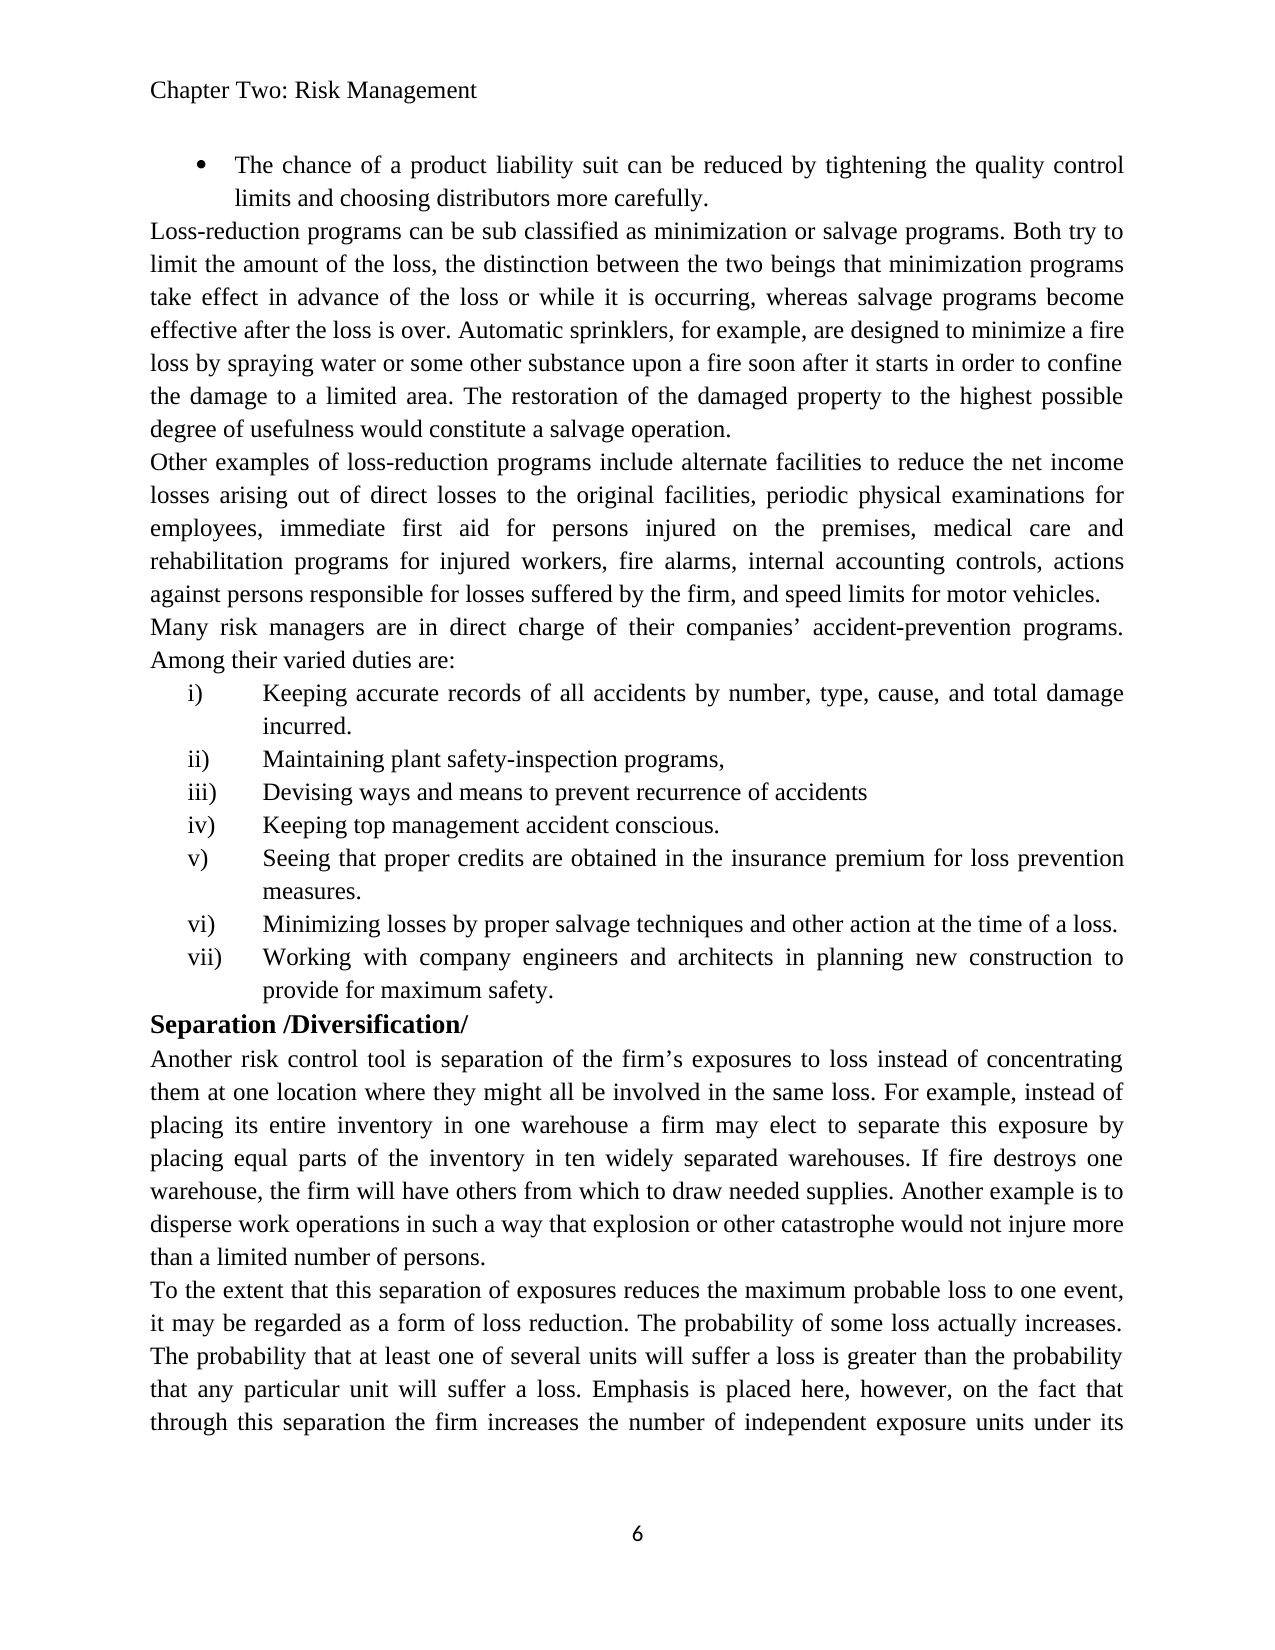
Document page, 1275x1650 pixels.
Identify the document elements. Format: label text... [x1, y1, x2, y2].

list Working with company engineers and architects in planning new construction to provide for maximum safety. [187, 942, 1125, 1004]
text Another risk control tool is separation of the firm’s exposures to loss instead of concentrating them at one location where they might all be involved in the same loss. For example, instead of placing its entire inventory in one warehouse a firm may elect to separate this exposure by placing equal parts of the inventory in ten widely separated warehouses. If fire destroys one warehouse, the firm will have others from which to draw needed supplies. Another example is to disperse work operations in such a way that explosion or other catastrophe would not injure more than a limited number of persons. [150, 1044, 1125, 1271]
list Devising ways and means to prevent recurrence of accidents [187, 777, 1125, 806]
list Keeping top management accident conscious. [187, 810, 1125, 839]
list Maintaining plant safety-inspection programs, [187, 744, 1125, 773]
list Keeping accurate records of all accidents by number, type, cause, and total damage incurred. [187, 678, 1125, 740]
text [150, 1275, 1125, 1436]
text Separation /Diversification/ [150, 1008, 1125, 1040]
list Minimizing losses by proper salvage techniques and other action at the time of a loss. [187, 909, 1125, 938]
text Many risk managers are in direct charge of their companies’ accident-prevention programs. Among their varied duties are: [150, 612, 1125, 674]
list The chance of a product liability suit can be reduced by tightening the quality control limits and choosing distributors more carefully. [197, 150, 1125, 212]
list Seeing that proper credits are obtained in the insurance premium for loss prevention measures. [187, 843, 1125, 905]
text Other examples of loss-reduction programs include alternate facilities to reduce the net income losses arising out of direct losses to the original facilities, periodic physical examinations for employees, immediate first aid for persons injured on the premises, medical care and rehabilitation programs for injured workers, fire alarms, internal accounting controls, actions against persons responsible for losses suffered by the firm, and speed limits for motor vehicles. [150, 447, 1125, 608]
text Loss-reduction programs can be sub classified as minimization or salvage programs. Both try to limit the amount of the loss, the distinction between the two beings that minimization programs take effect in advance of the loss or while it is occurring, whereas salvage programs become effective after the loss is over. Automatic sprinklers, for example, are designed to minimize a fire loss by spraying water or some other substance upon a fire soon after it starts in order to confine the damage to a limited area. The restoration of the damaged property to the highest possible degree of usefulness would constitute a salvage operation. [150, 216, 1125, 443]
